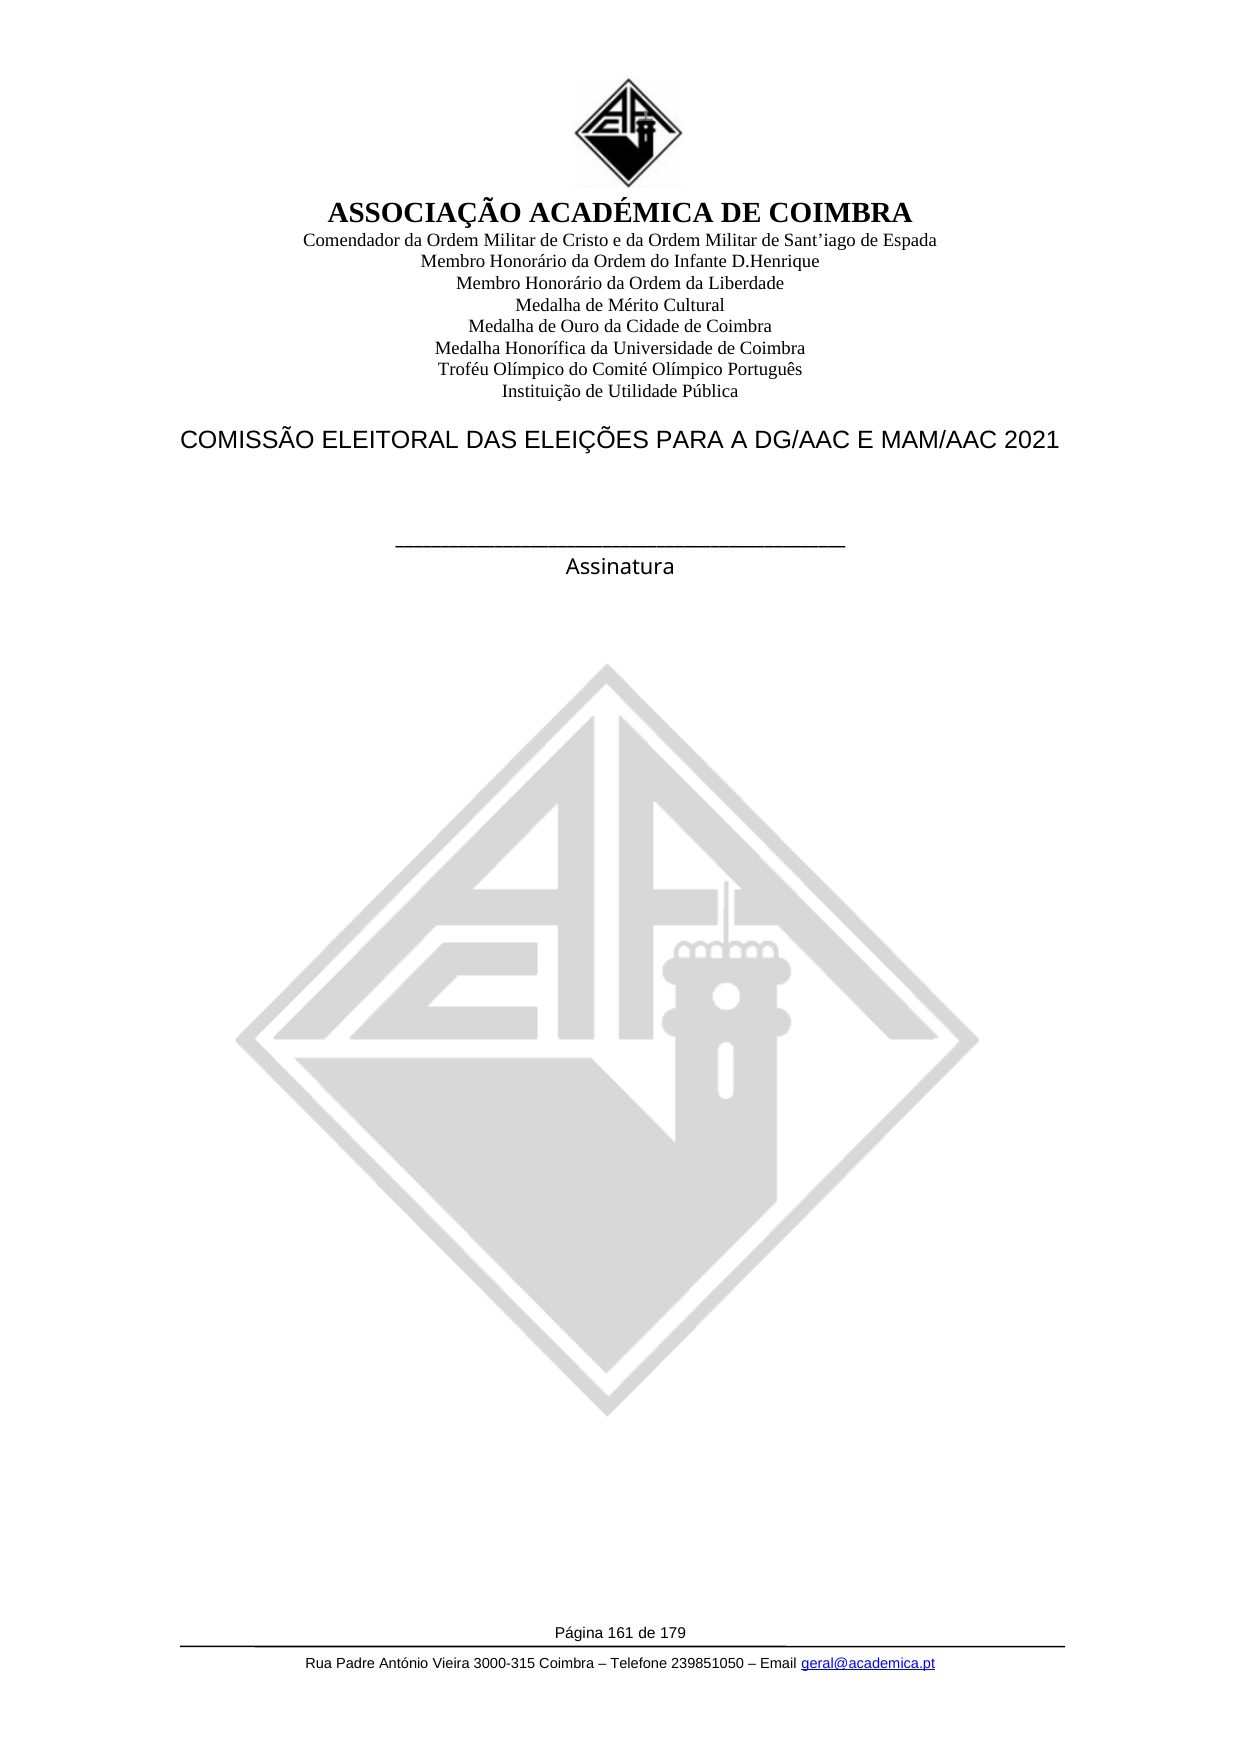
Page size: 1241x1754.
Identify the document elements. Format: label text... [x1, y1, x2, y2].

picture [572, 75, 684, 188]
text __________________________________________________ [177, 521, 1063, 551]
text Assinatura [177, 551, 1063, 581]
